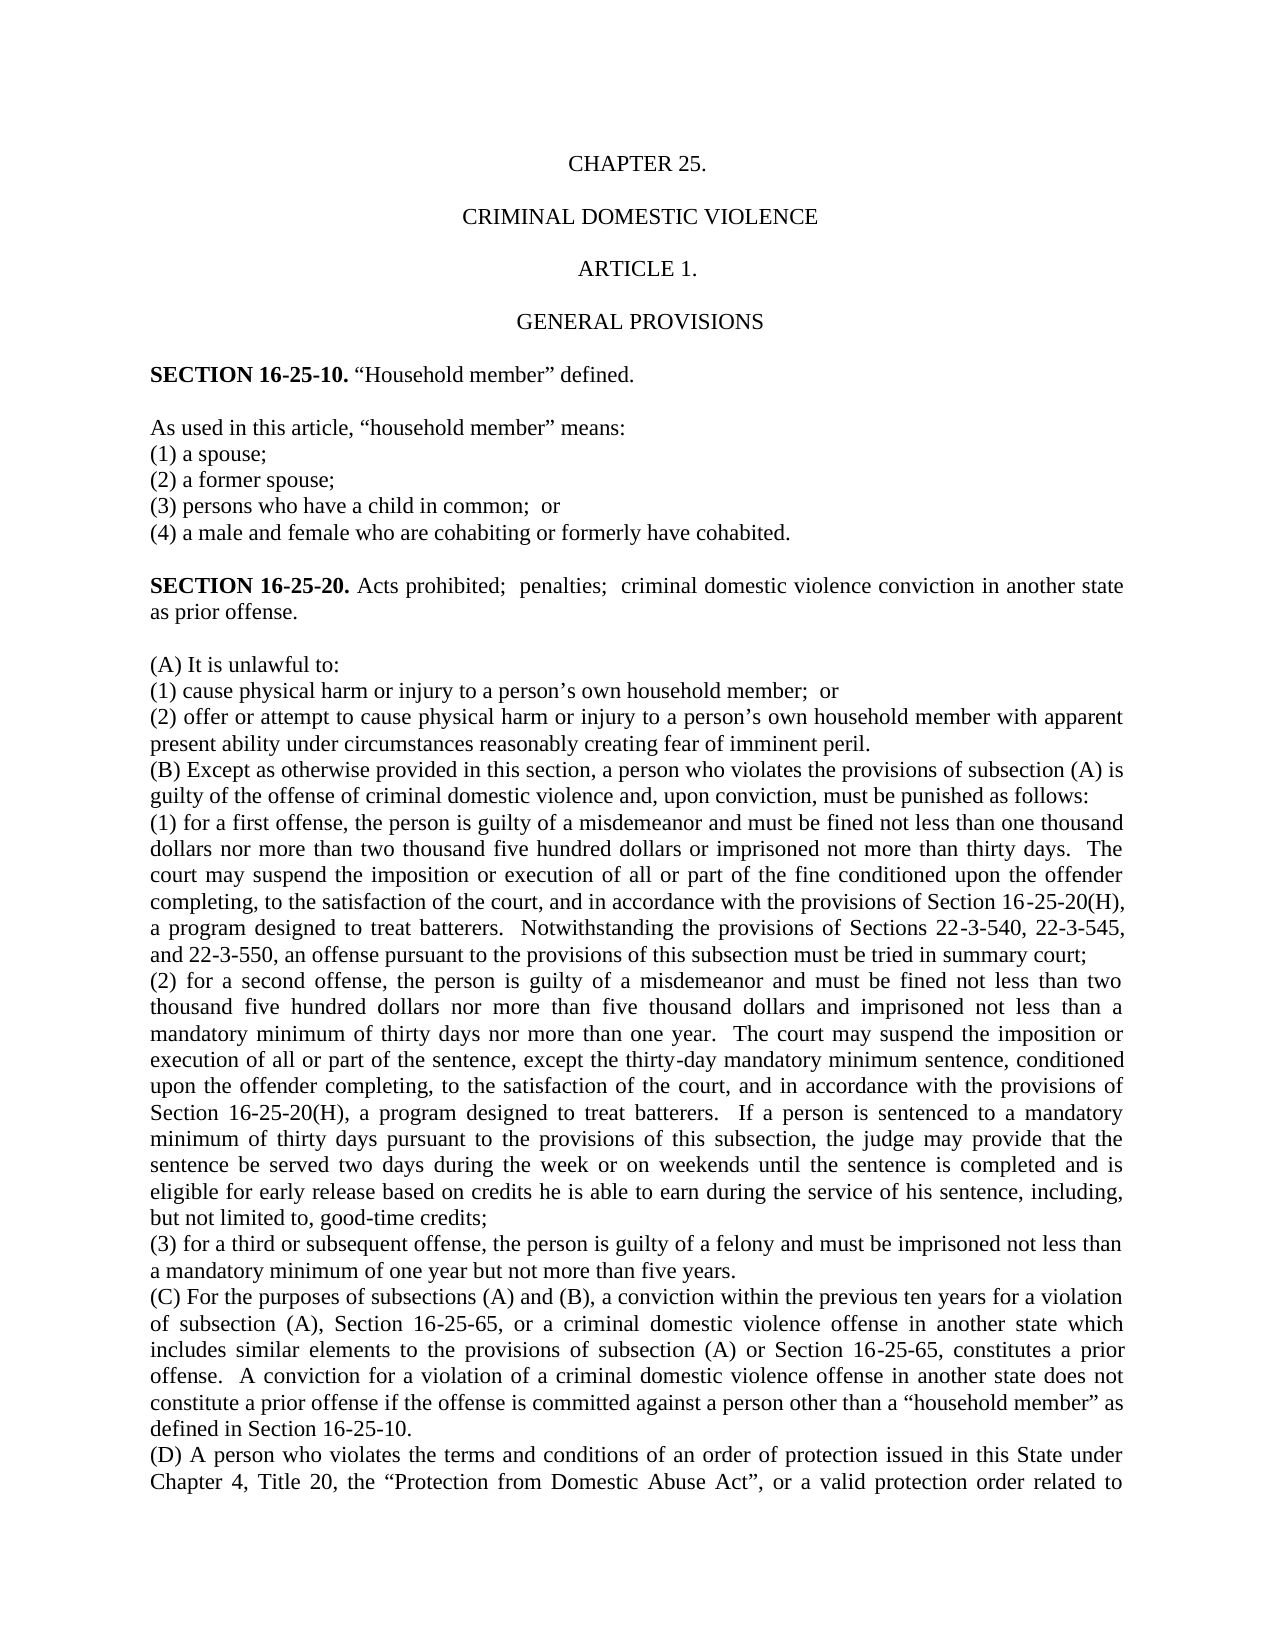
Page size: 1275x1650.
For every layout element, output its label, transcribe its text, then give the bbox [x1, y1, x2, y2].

text (2) a former spouse; [150, 466, 1125, 493]
text (2) for a second offense, the person is guilty of a misdemeanor and must be fined not less than two thousand five hundred dollars nor more than five thousand dollars and imprisoned not less than a mandatory minimum of thirty days nor more than one year. The court may suspend the imposition or execution of all or part of the sentence, except the thirty-day mandatory minimum sentence, conditioned upon the offender completing, to the satisfaction of the court, and in accordance with the provisions of Section 16-25-20(H), a program designed to treat batterers. If a person is sentenced to a mandatory minimum of thirty days pursuant to the provisions of this subsection, the judge may provide that the sentence be served two days during the week or on weekends until the sentence is completed and is eligible for early release based on credits he is able to earn during the service of his sentence, including, but not limited to, good-time credits; [150, 967, 1125, 1231]
text SECTION 16-25-10. “Household member” defined. [150, 361, 1125, 387]
text (A) It is unlawful to: [150, 651, 1125, 677]
text (4) a male and female who are cohabiting or formerly have cohabited. [150, 519, 1125, 545]
text SECTION 16-25-20. Acts prohibited; penalties; criminal domestic violence conviction in another state as prior offense. [150, 572, 1125, 624]
text (1) cause physical harm or injury to a person’s own household member; or [150, 677, 1125, 703]
text (1) for a first offense, the person is guilty of a misdemeanor and must be fined not less than one thousand dollars nor more than two thousand five hundred dollars or imprisoned not more than thirty days. The court may suspend the imposition or execution of all or part of the fine conditioned upon the offender completing, to the satisfaction of the court, and in accordance with the provisions of Section 16-25-20(H), a program designed to treat batterers. Notwithstanding the provisions of Sections 22-3-540, 22-3-545, and 22-3-550, an offense pursuant to the provisions of this subsection must be tried in summary court; [150, 809, 1125, 967]
text CRIMINAL DOMESTIC VIOLENCE [150, 203, 1125, 229]
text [150, 1441, 1125, 1494]
text (3) for a third or subsequent offense, the person is guilty of a felony and must be imprisoned not less than a mandatory minimum of one year but not more than five years. [150, 1231, 1125, 1283]
text ARTICLE 1. [150, 255, 1125, 282]
text (2) offer or attempt to cause physical harm or injury to a person’s own household member with apparent present ability under circumstances reasonably creating fear of imminent peril. [150, 703, 1125, 756]
text (3) persons who have a child in common; or [150, 493, 1125, 519]
text (1) a spouse; [150, 440, 1125, 466]
text (B) Except as otherwise provided in this section, a person who violates the provisions of subsection (A) is guilty of the offense of criminal domestic violence and, upon conviction, must be punished as follows: [150, 756, 1125, 809]
text As used in this article, “household member” means: [150, 413, 1125, 440]
text (C) For the purposes of subsections (A) and (B), a conviction within the previous ten years for a violation of subsection (A), Section 16-25-65, or a criminal domestic violence offense in another state which includes similar elements to the provisions of subsection (A) or Section 16-25-65, constitutes a prior offense. A conviction for a violation of a criminal domestic violence offense in another state does not constitute a prior offense if the offense is committed against a person other than a “household member” as defined in Section 16-25-10. [150, 1283, 1125, 1441]
text GENERAL PROVISIONS [150, 308, 1125, 334]
text CHAPTER 25. [150, 150, 1125, 176]
